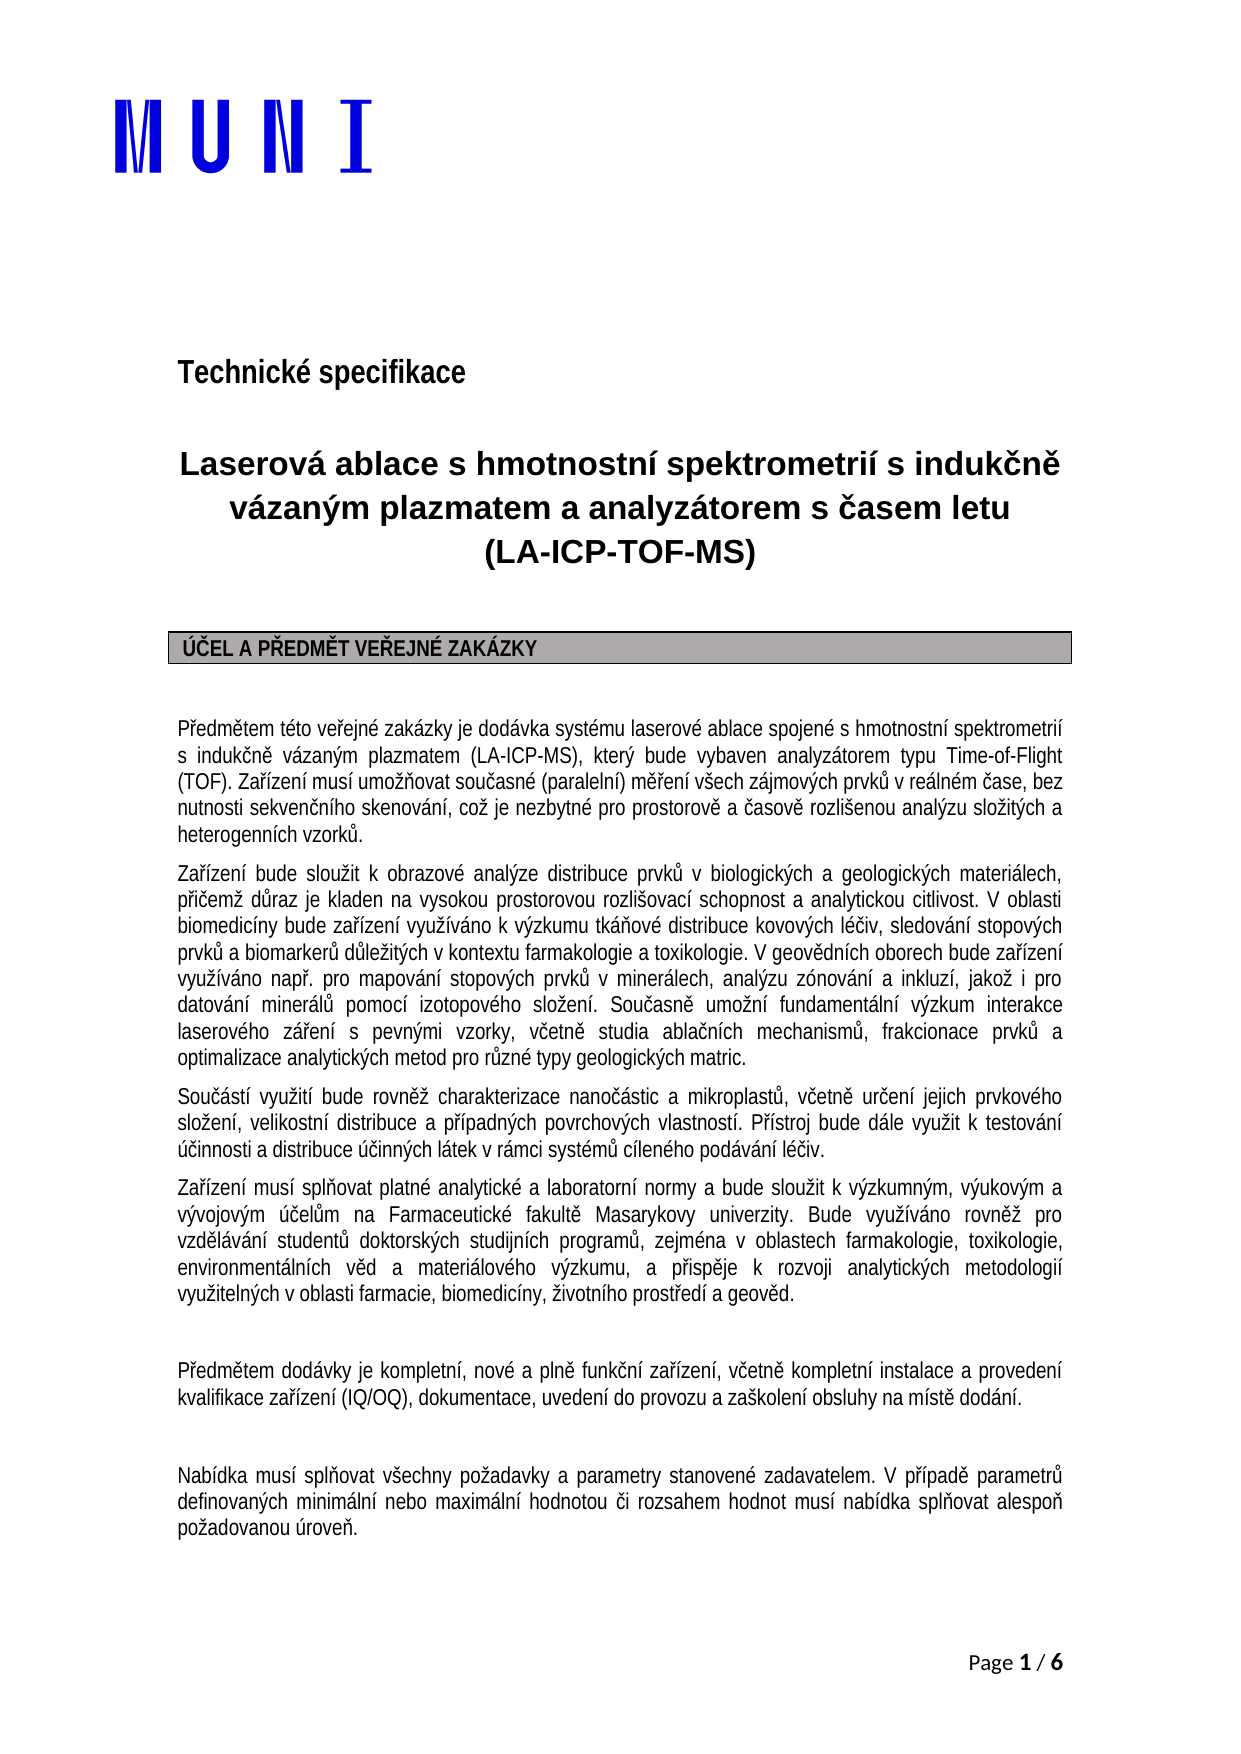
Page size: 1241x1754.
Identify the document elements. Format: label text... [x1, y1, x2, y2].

picture [105, 87, 386, 186]
text Předmětem dodávky je kompletní, nové a plně funkční zařízení, včetně kompletní instalace a provedení kvalifikace zařízení (IQ/OQ), dokumentace, uvedení do provozu a zaškolení obsluhy na místě dodání. [177, 1357, 1063, 1410]
text (LA-ICP-TOF-MS) [177, 532, 1063, 571]
text Součástí využití bude rovněž charakterizace nanočástic a mikroplastů, včetně určení jejich prvkového složení, velikostní distribuce a případných povrchových vlastností. Přístroj bude dále využit k testování účinnosti a distribuce účinných látek v rámci systémů cíleného podávání léčiv. [177, 1083, 1063, 1162]
text Laserová ablace s hmotnostní spektrometrií s indukčně vázaným plazmatem a analyzátorem s časem letu [177, 444, 1063, 526]
text Zařízení musí splňovat platné analytické a laboratorní normy a bude sloužit k výzkumným, výukovým a vývojovým účelům na Farmaceutické fakultě Masarykovy univerzity. Bude využíváno rovněž pro vzdělávání studentů doktorských studijních programů, zejména v oblastech farmakologie, toxikologie, environmentálních věd a materiálového výzkumu, a přispěje k rozvoji analytických metodologií využitelných v oblasti farmacie, biomedicíny, životního prostředí a geověd. [177, 1174, 1063, 1306]
text Předmětem této veřejné zakázky je dodávka systému laserové ablace spojené s hmotnostní spektrometrií s indukčně vázaným plazmatem (LA-ICP-MS), který bude vybaven analyzátorem typu Time-of-Flight (TOF). Zařízení musí umožňovat současné (paralelní) měření všech zájmových prvků v reálném čase, bez nutnosti sekvenčního skenování, což je nezbytné pro prostorově a časově rozlišenou analýzu složitých a heterogenních vzorků. [177, 715, 1063, 847]
text Zařízení bude sloužit k obrazové analýze distribuce prvků v biologických a geologických materiálech, přičemž důraz je kladen na vysokou prostorovou rozlišovací schopnost a analytickou citlivost. V oblasti biomedicíny bude zařízení využíváno k výzkumu tkáňové distribuce kovových léčiv, sledování stopových prvků a biomarkerů důležitých v kontextu farmakologie a toxikologie. V geovědních oborech bude zařízení využíváno např. pro mapování stopových prvků v minerálech, analýzu zónování a inkluzí, jakož i pro datování minerálů pomocí izotopového složení. Současně umožní fundamentální výzkum interakce laserového záření s pevnými vzorky, včetně studia ablačních mechanismů, frakcionace prvků a optimalizace analytických metod pro různé typy geologických matric. [177, 859, 1063, 1070]
text ÚČEL A PŘEDMĚT VEŘEJNÉ ZAKÁZKY [169, 633, 1071, 663]
text Nabídka musí splňovat všechny požadavky a parametry stanovené zadavatelem. V případě parametrů definovaných minimální nebo maximální hodnotou či rozsahem hodnot musí nabídka splňovat alespoň požadovanou úroveň. [177, 1462, 1063, 1541]
text Technické specifikace [177, 353, 1063, 391]
